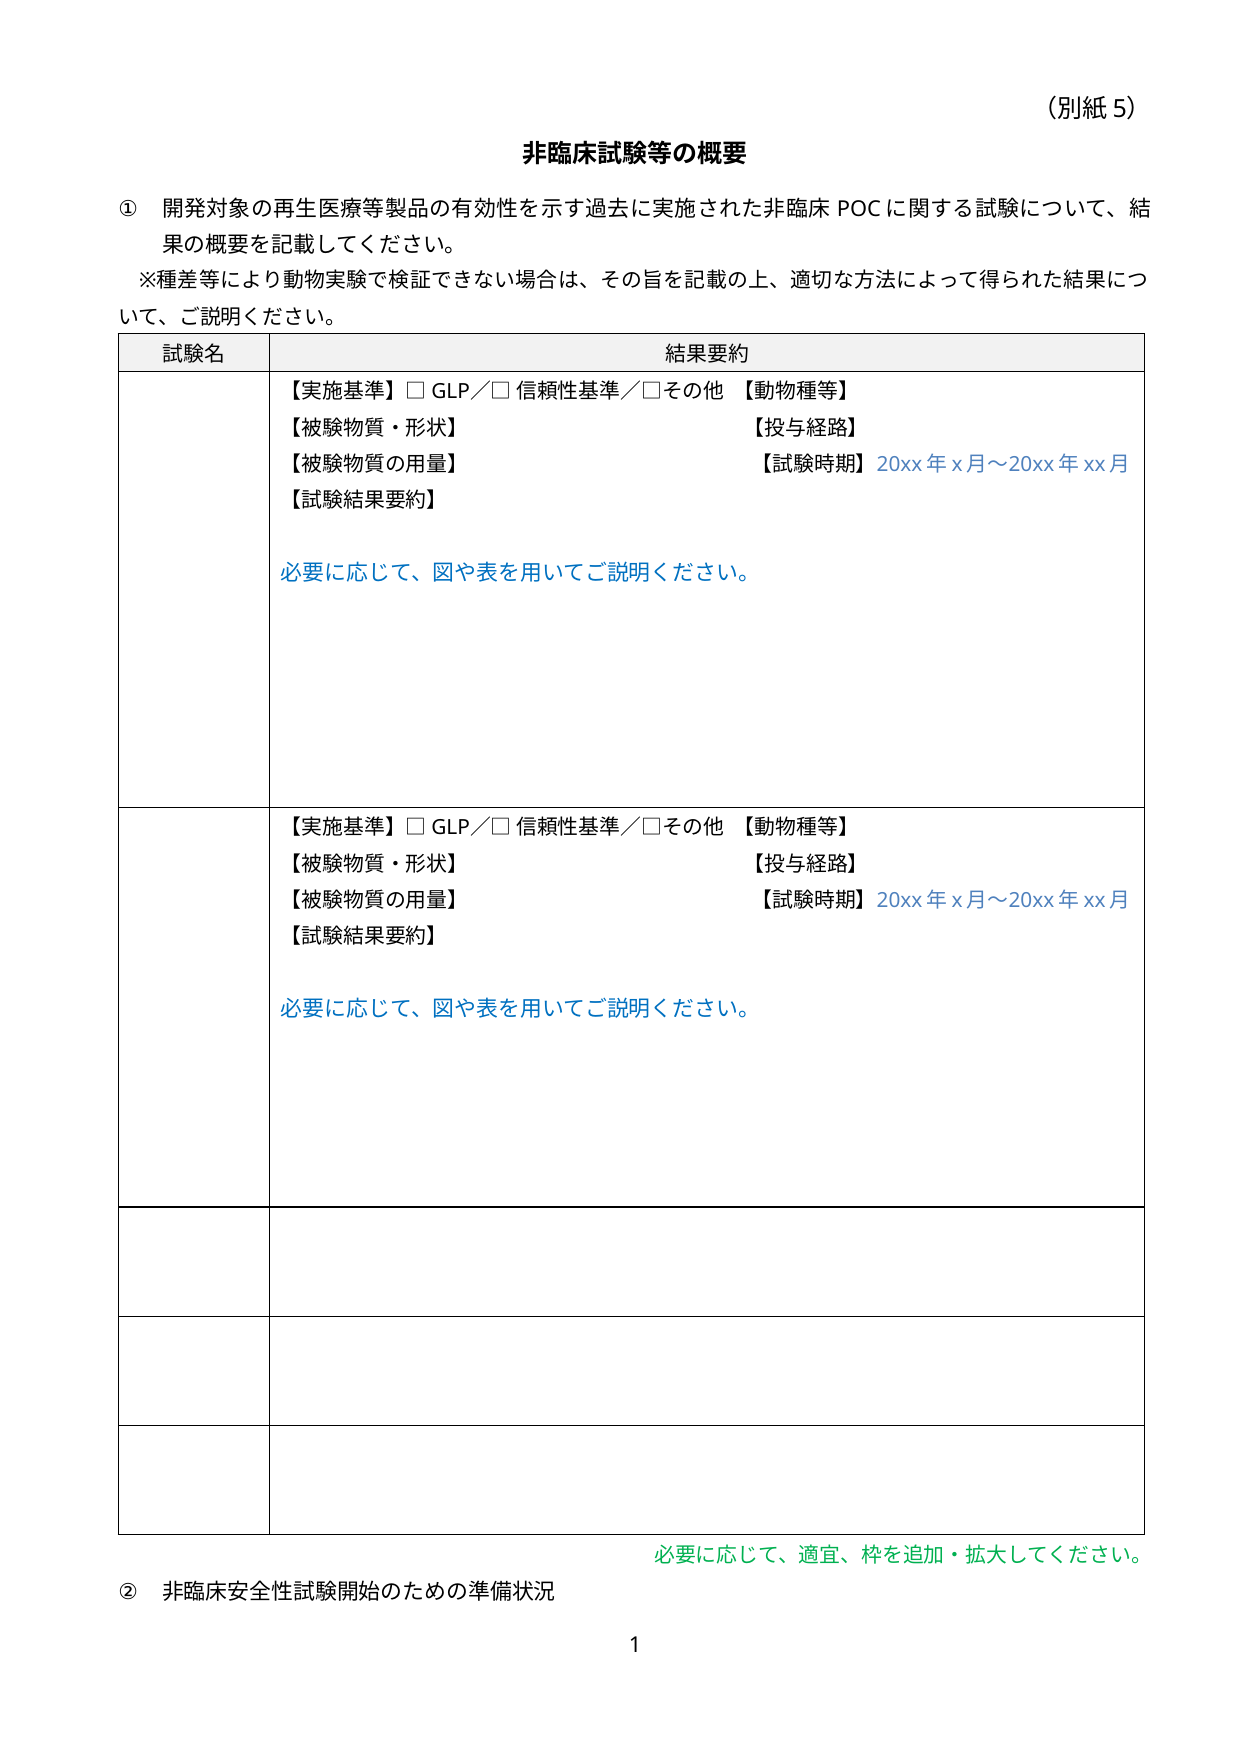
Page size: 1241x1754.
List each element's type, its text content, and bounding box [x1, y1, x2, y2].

table_cell [119, 372, 269, 807]
table_cell [119, 1317, 269, 1425]
text 非臨床試験等の概要 [118, 134, 1152, 170]
table_cell 【実施基準】□ GLP／□ 信頼性基準／□その他 【動物種等】 【被験物質・形状】 【投与経路】 【被験物質の用量】 【試験時期】20xx年x月～20xx年xx月 【試験結果要約】 必要に応じて、図や表を用いてご説明ください。 [270, 808, 1144, 1206]
table_cell [119, 808, 269, 1206]
table_cell [270, 1208, 1144, 1316]
table_header 結果要約 [270, 334, 1144, 371]
table_cell [270, 1317, 1144, 1425]
list 非臨床安全性試験開始のための準備状況 [118, 1572, 1152, 1608]
table_cell [119, 1426, 269, 1534]
table_cell 【実施基準】□ GLP／□ 信頼性基準／□その他 【動物種等】 【被験物質・形状】 【投与経路】 【被験物質の用量】 【試験時期】20xx年x月～20xx年xx月 【試験結果要約】 必要に応じて、図や表を用いてご説明ください。 [270, 372, 1144, 807]
text ※種差等により動物実験で検証できない場合は、その旨を記載の上、適切な方法によって得られた結果について、ご説明ください。 [118, 261, 1152, 333]
table_cell [270, 1426, 1144, 1534]
table_header 試験名 [119, 334, 269, 371]
table_cell [119, 1208, 269, 1316]
list 開発対象の再生医療等製品の有効性を示す過去に実施された非臨床POCに関する試験について、結果の概要を記載してください。 [118, 188, 1152, 261]
text 必要に応じて、適宜、枠を追加・拡大してください。 [118, 1535, 1152, 1572]
